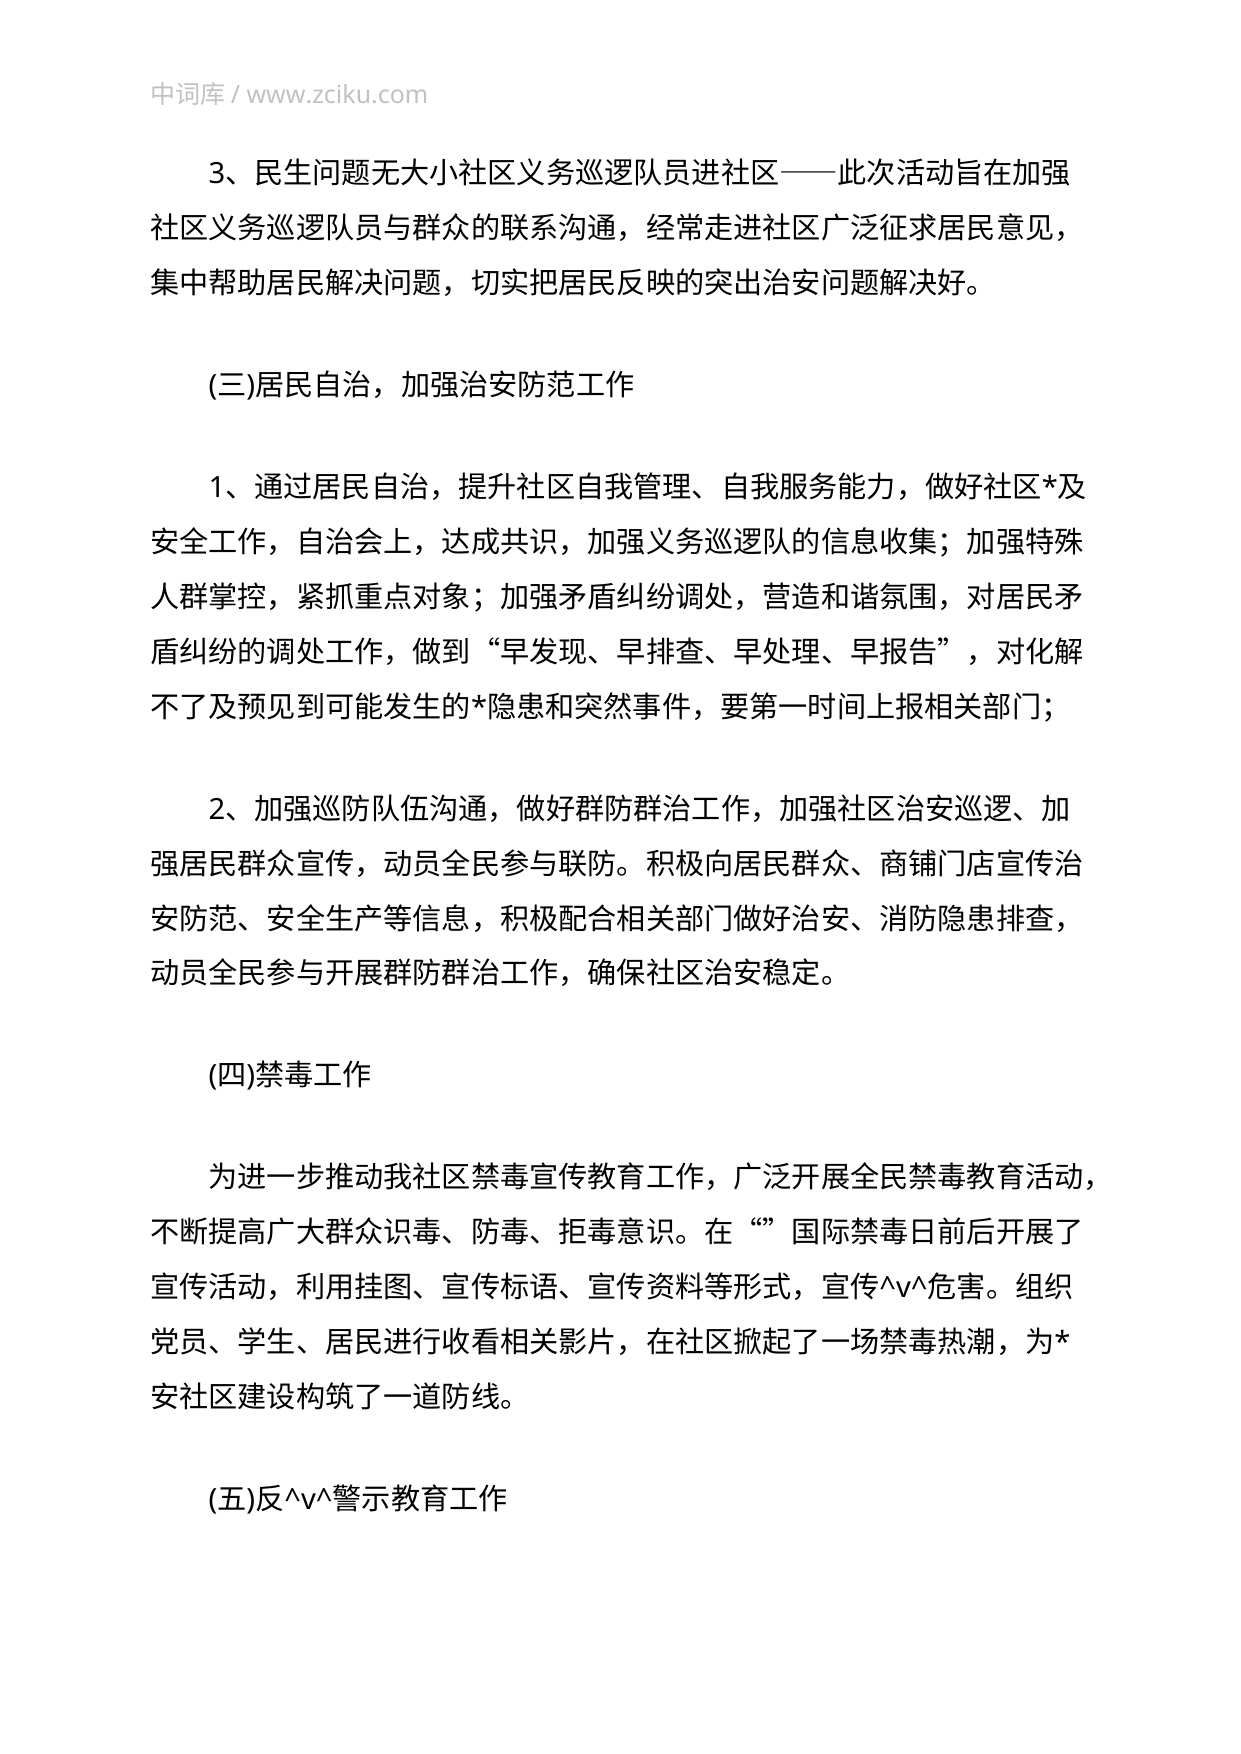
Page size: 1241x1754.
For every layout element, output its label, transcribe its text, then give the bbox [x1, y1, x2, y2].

text (五)反^v^警示教育工作 [150, 1475, 1090, 1518]
text (四)禁毒工作 [150, 1052, 1090, 1094]
text 2、加强巡防队伍沟通，做好群防群治工作，加强社区治安巡逻、加强居民群众宣传，动员全民参与联防。积极向居民群众、商铺门店宣传治安防范、安全生产等信息，积极配合相关部门做好治安、消防隐患排查，动员全民参与开展群防群治工作，确保社区治安稳定。 [150, 785, 1090, 992]
text (三)居民自治，加强治安防范工作 [150, 362, 1090, 404]
text 为进一步推动我社区禁毒宣传教育工作，广泛开展全民禁毒教育活动，不断提高广大群众识毒、防毒、拒毒意识。在“”国际禁毒日前后开展了宣传活动，利用挂图、宣传标语、宣传资料等形式，宣传^v^危害。组织党员、学生、居民进行收看相关影片，在社区掀起了一场禁毒热潮，为*安社区建设构筑了一道防线。 [150, 1154, 1090, 1416]
text 3、民生问题无大小社区义务巡逻队员进社区——此次活动旨在加强社区义务巡逻队员与群众的联系沟通，经常走进社区广泛征求居民意见，集中帮助居民解决问题，切实把居民反映的突出治安问题解决好。 [150, 150, 1090, 302]
text 1、通过居民自治，提升社区自我管理、自我服务能力，做好社区*及安全工作，自治会上，达成共识，加强义务巡逻队的信息收集；加强特殊人群掌控，紧抓重点对象；加强矛盾纠纷调处，营造和谐氛围，对居民矛盾纠纷的调处工作，做到“早发现、早排查、早处理、早报告”，对化解不了及预见到可能发生的*隐患和突然事件，要第一时间上报相关部门； [150, 464, 1090, 726]
